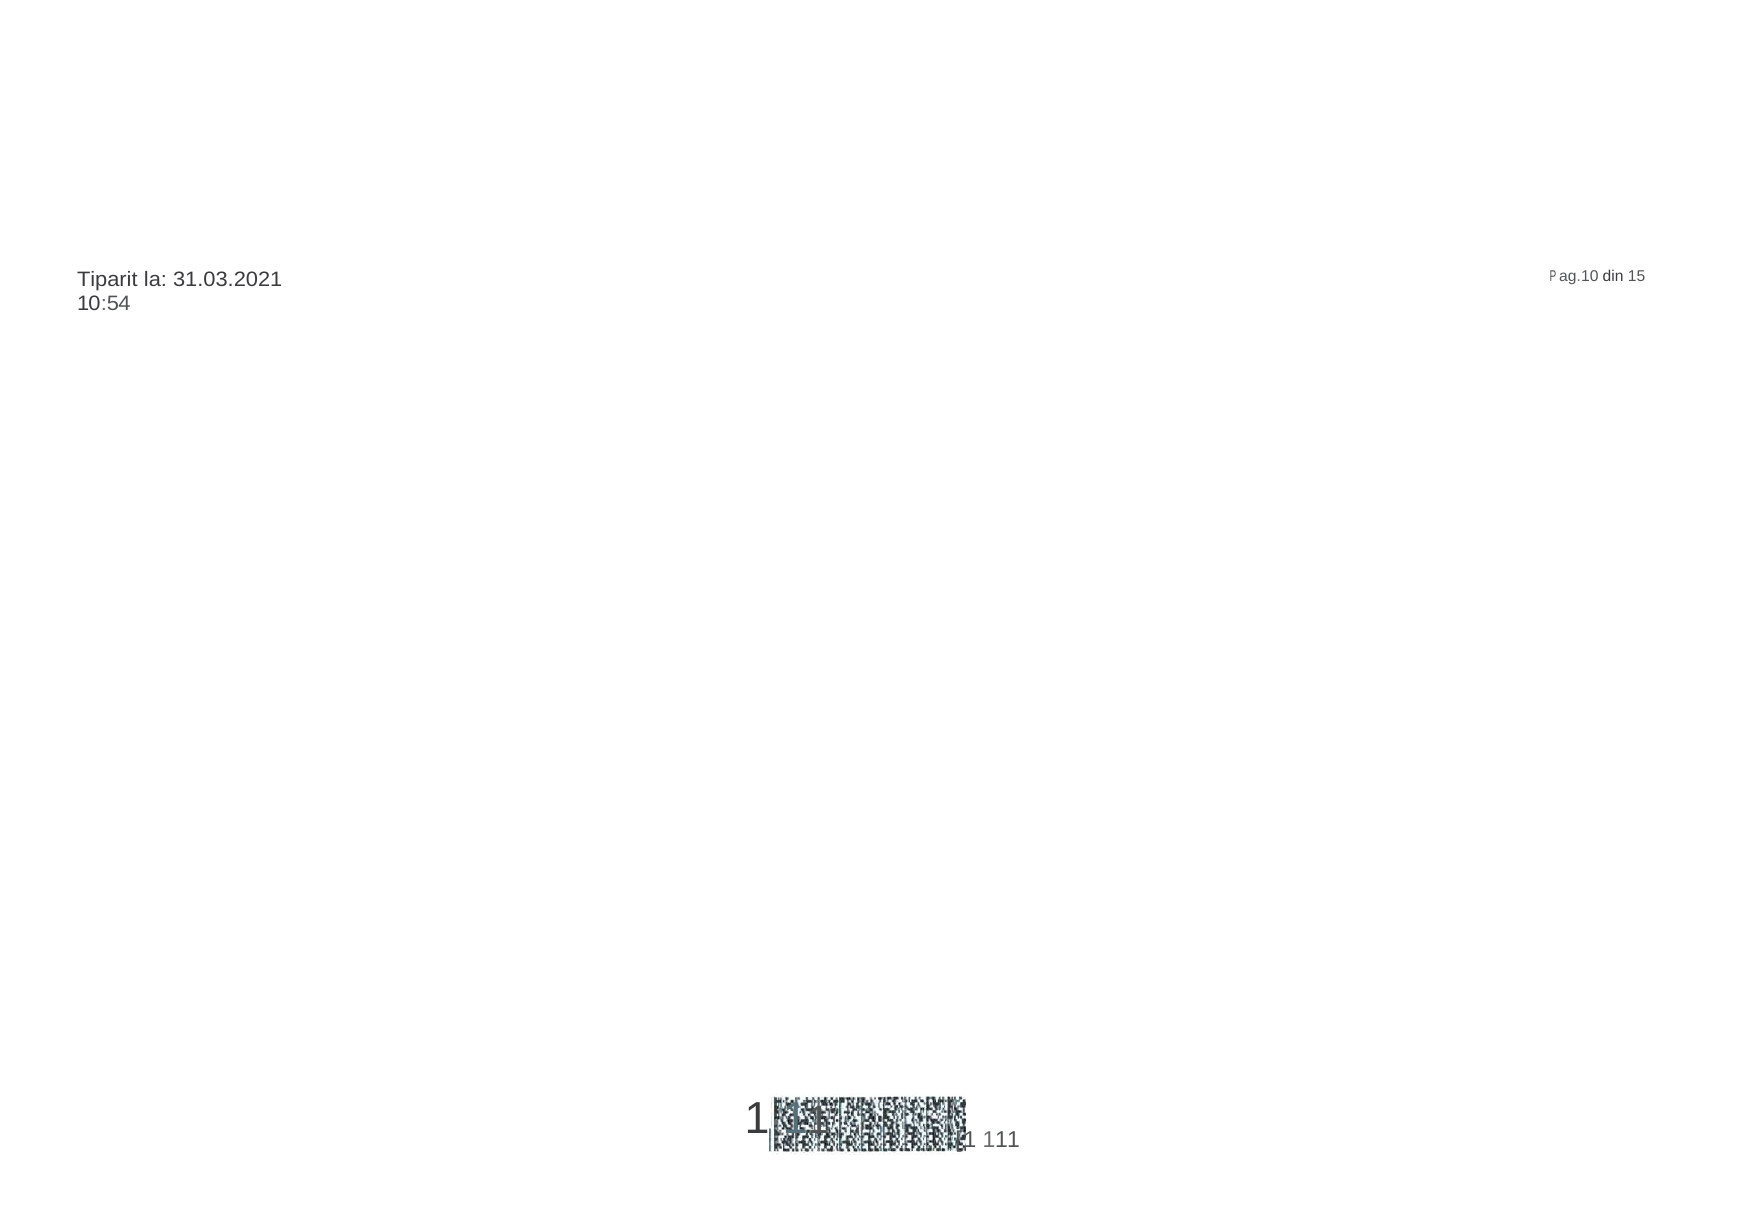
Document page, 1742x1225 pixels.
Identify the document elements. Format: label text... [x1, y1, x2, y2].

picture [769, 1093, 966, 1155]
text Tiparit la: 31.03.2021 10:54 [77, 267, 340, 314]
text P ag.10 din 15 [1549, 267, 1710, 285]
